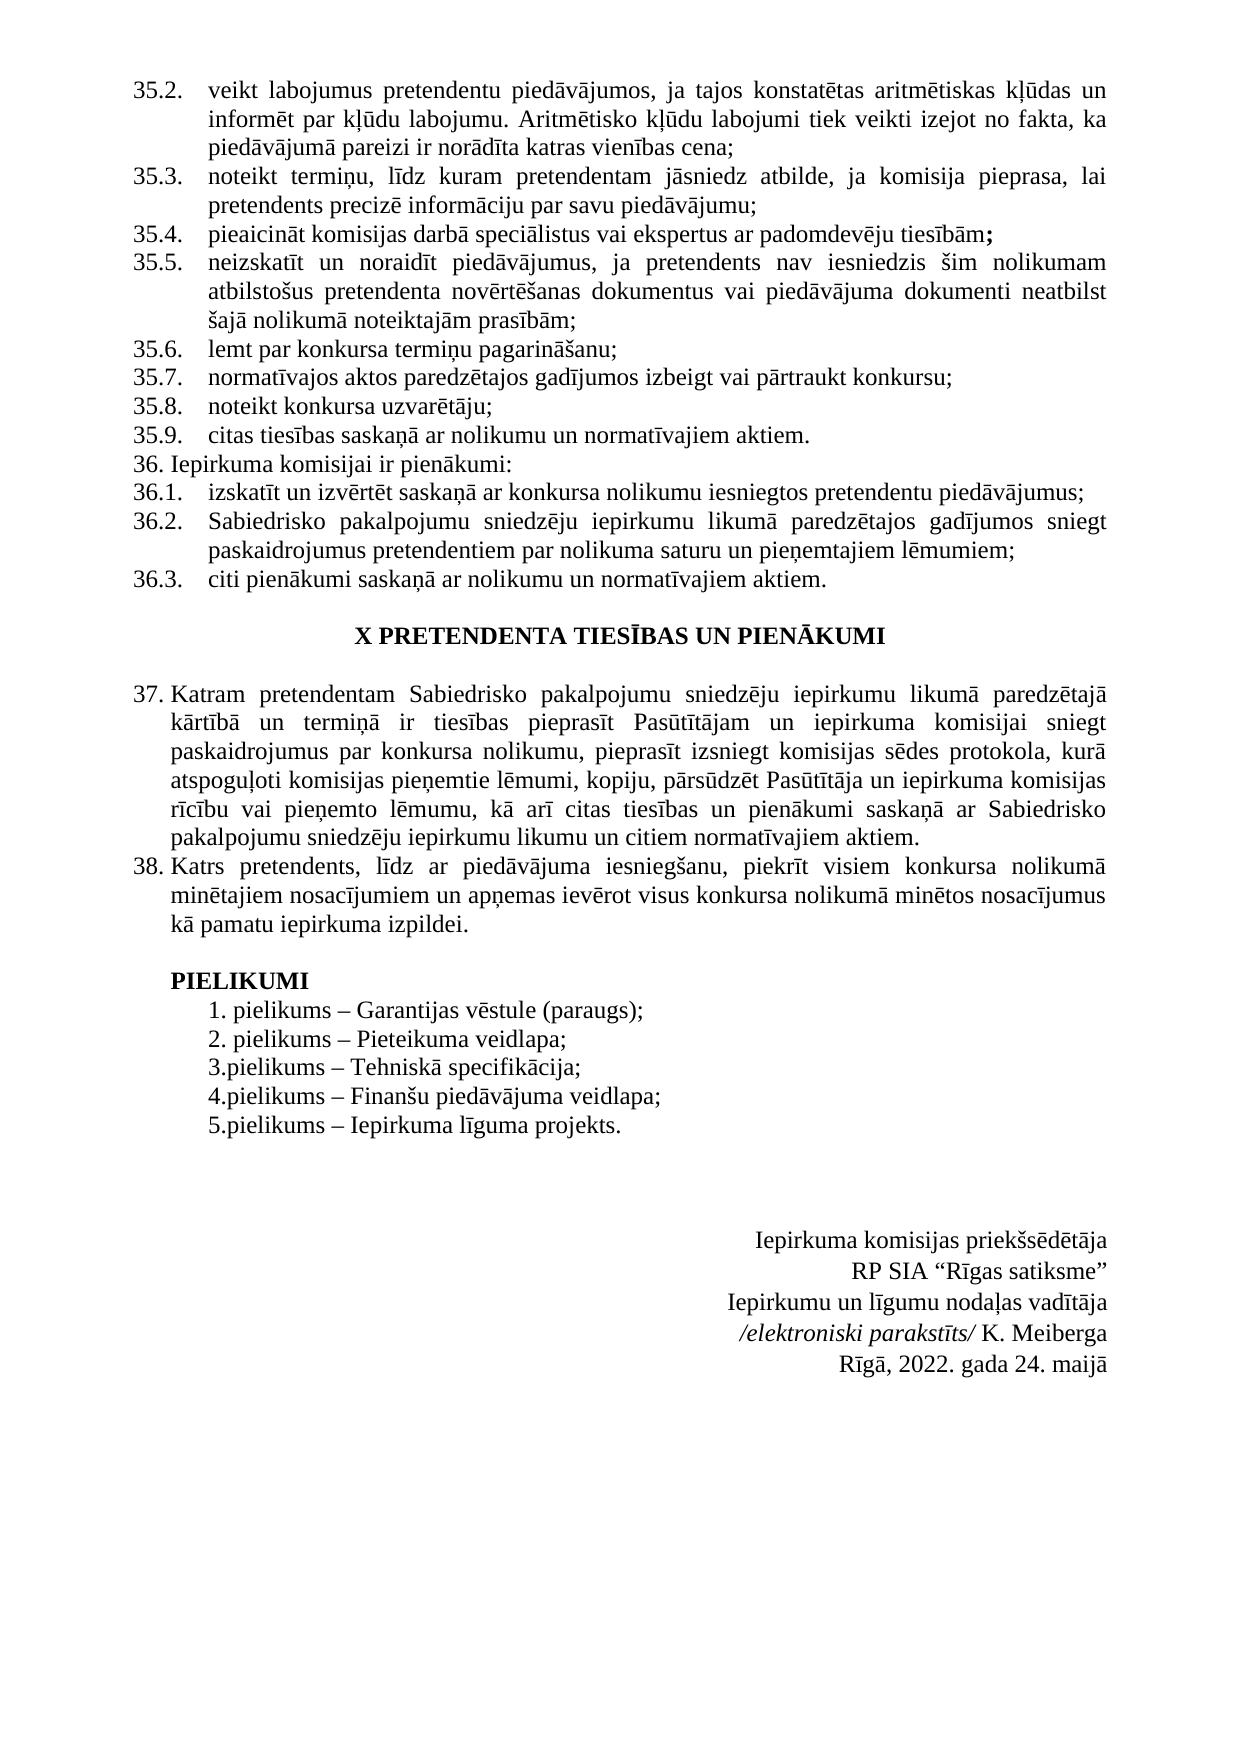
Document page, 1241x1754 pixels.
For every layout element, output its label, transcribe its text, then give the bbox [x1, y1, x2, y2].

text Iepirkumu un līgumu nodaļas vadītāja [59, 1287, 1107, 1316]
list noteikt termiņu, līdz kuram pretendentam jāsniedz atbilde, ja komisija pieprasa, lai pretendents precizē informāciju par savu piedāvājumu; [133, 161, 1107, 219]
text 5.pielikums – Iepirkuma līguma projekts. [208, 1110, 1107, 1139]
list normatīvajos aktos paredzētajos gadījumos izbeigt vai pārtraukt konkursu; [133, 362, 1107, 391]
list lemt par konkursa termiņu pagarināšanu; [133, 334, 1107, 362]
text X PRETENDENTA TIESĪBAS UN PIENĀKUMI [133, 621, 1107, 650]
text 4.pielikums – Finanšu piedāvājuma veidlapa; [208, 1081, 1107, 1110]
text RP SIA “Rīgas satiksme” [59, 1256, 1107, 1285]
text 2. pielikums – Pieteikuma veidlapa; [208, 1024, 1107, 1052]
list veikt labojumus pretendentu piedāvājumos, ja tajos konstatētas aritmētiskas kļūdas un informēt par kļūdu labojumu. Aritmētisko kļūdu labojumi tiek veikti izejot no fakta, ka piedāvājumā pareizi ir norādīta katras vienības cena; [133, 75, 1107, 161]
list Katram pretendentam Sabiedrisko pakalpojumu sniedzēju iepirkumu likumā paredzētajā kārtībā un termiņā ir tiesības pieprasīt Pasūtītājam un iepirkuma komisijai sniegt paskaidrojumus par konkursa nolikumu, pieprasīt izsniegt komisijas sēdes protokola, kurā atspoguļoti komisijas pieņemtie lēmumi, kopiju, pārsūdzēt Pasūtītāja un iepirkuma komisijas rīcību vai pieņemto lēmumu, kā arī citas tiesības un pienākumi saskaņā ar Sabiedrisko pakalpojumu sniedzēju iepirkumu likumu un citiem normatīvajiem aktiem. [133, 679, 1107, 851]
list noteikt konkursa uzvarētāju; [133, 391, 1107, 420]
list Iepirkuma komisijai ir pienākumi: [133, 449, 1107, 477]
list Sabiedrisko pakalpojumu sniedzēju iepirkumu likumā paredzētajos gadījumos sniegt paskaidrojumus pretendentiem par nolikuma saturu un pieņemtajiem lēmumiem; [133, 506, 1107, 564]
text PIELIKUMI [170, 966, 1107, 995]
list citi pienākumi saskaņā ar nolikumu un normatīvajiem aktiem. [133, 564, 1107, 592]
text 1. pielikums – Garantijas vēstule (paraugs); [208, 995, 1107, 1024]
text Iepirkuma komisijas priekšsēdētāja [59, 1225, 1107, 1254]
text Rīgā, 2022. gada 24. maijā [59, 1349, 1107, 1378]
text /elektroniski parakstīts/ K. Meiberga [59, 1318, 1107, 1347]
list neizskatīt un noraidīt piedāvājumus, ja pretendents nav iesniedzis šim nolikumam atbilstošus pretendenta novērtēšanas dokumentus vai piedāvājuma dokumenti neatbilst šajā nolikumā noteiktajām prasībām; [133, 247, 1107, 334]
list citas tiesības saskaņā ar nolikumu un normatīvajiem aktiem. [133, 420, 1107, 449]
list pieaicināt komisijas darbā speciālistus vai ekspertus ar padomdevēju tiesībām; [133, 219, 1107, 247]
list izskatīt un izvērtēt saskaņā ar konkursa nolikumu iesniegtos pretendentu piedāvājumus; [133, 477, 1107, 506]
text 3.pielikums – Tehniskā specifikācija; [208, 1052, 1107, 1081]
list Katrs pretendents, līdz ar piedāvājuma iesniegšanu, piekrīt visiem konkursa nolikumā minētajiem nosacījumiem un apņemas ievērot visus konkursa nolikumā minētos nosacījumus kā pamatu iepirkuma izpildei. [133, 851, 1107, 937]
